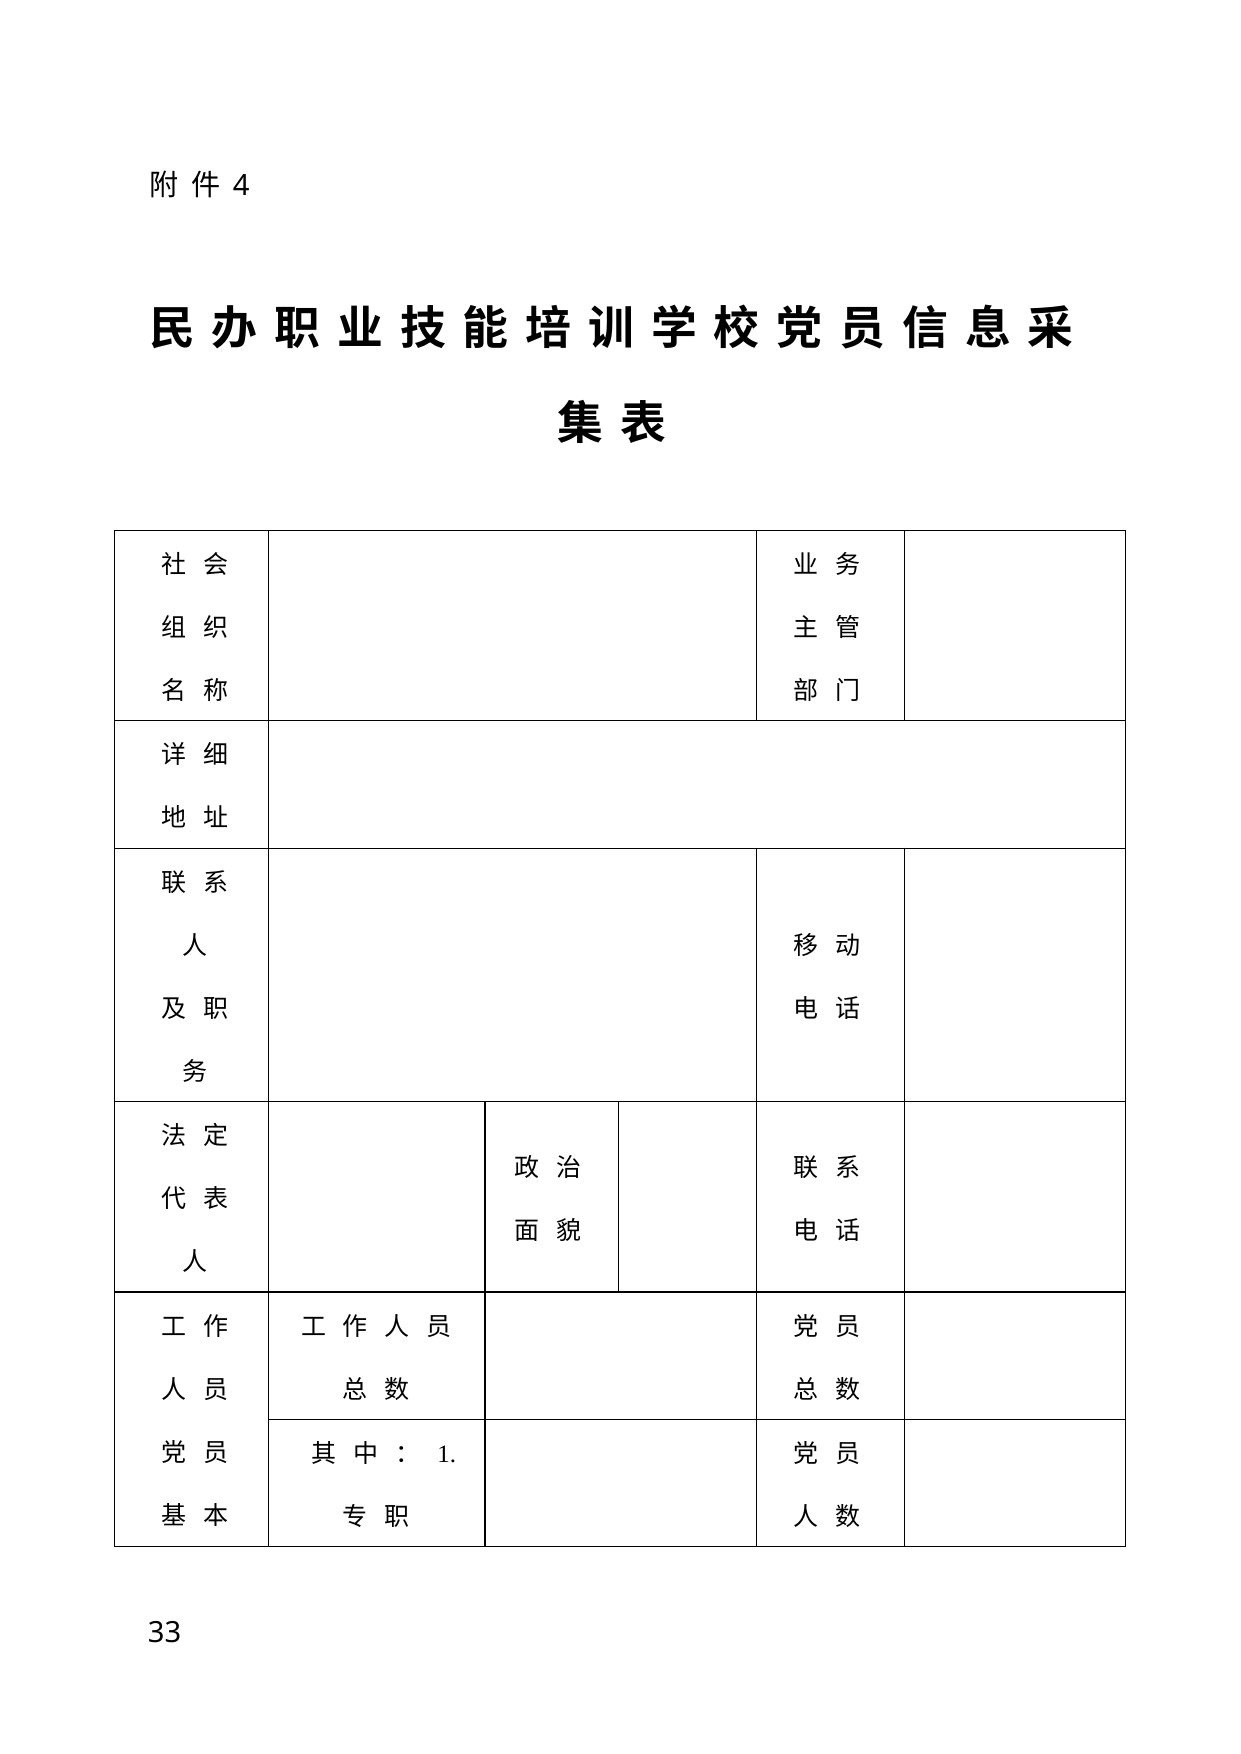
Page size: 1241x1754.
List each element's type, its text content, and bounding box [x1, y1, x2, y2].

table_cell 详细 地址 [115, 721, 268, 847]
table_header [905, 531, 1125, 720]
table_header 社会组织 名称 [115, 531, 268, 720]
table_header 业务主管 部门 [757, 531, 904, 720]
text 民办职业技能培训学校党员信息采集表 [149, 277, 1091, 467]
table_cell [905, 1293, 1125, 1419]
table_cell [619, 1102, 756, 1291]
table_cell 移动电话 [757, 849, 904, 1101]
table_cell 党员总数 [757, 1293, 904, 1419]
table_cell 政治面貌 [486, 1102, 618, 1291]
text 附件4 [149, 151, 1091, 214]
table_cell [269, 1102, 484, 1291]
table_cell [486, 1293, 756, 1419]
table_cell [269, 849, 756, 1101]
table_cell [905, 1420, 1125, 1546]
table_cell 联系电话 [757, 1102, 904, 1291]
table_cell [905, 1102, 1125, 1291]
table_cell 工作人员总数 [269, 1293, 484, 1419]
table_cell 法定代表人 [115, 1102, 268, 1291]
table_cell [905, 849, 1125, 1101]
table_cell [269, 721, 1125, 847]
table_cell 党员人数 [757, 1420, 904, 1546]
table_cell 联系人 及职务 [115, 849, 268, 1101]
table_cell 其中：1.专职 [269, 1420, 484, 1546]
table_cell [486, 1420, 756, 1546]
table_cell 工作 人员 党员 基本 情况 [115, 1293, 268, 1546]
table_header [269, 531, 756, 720]
